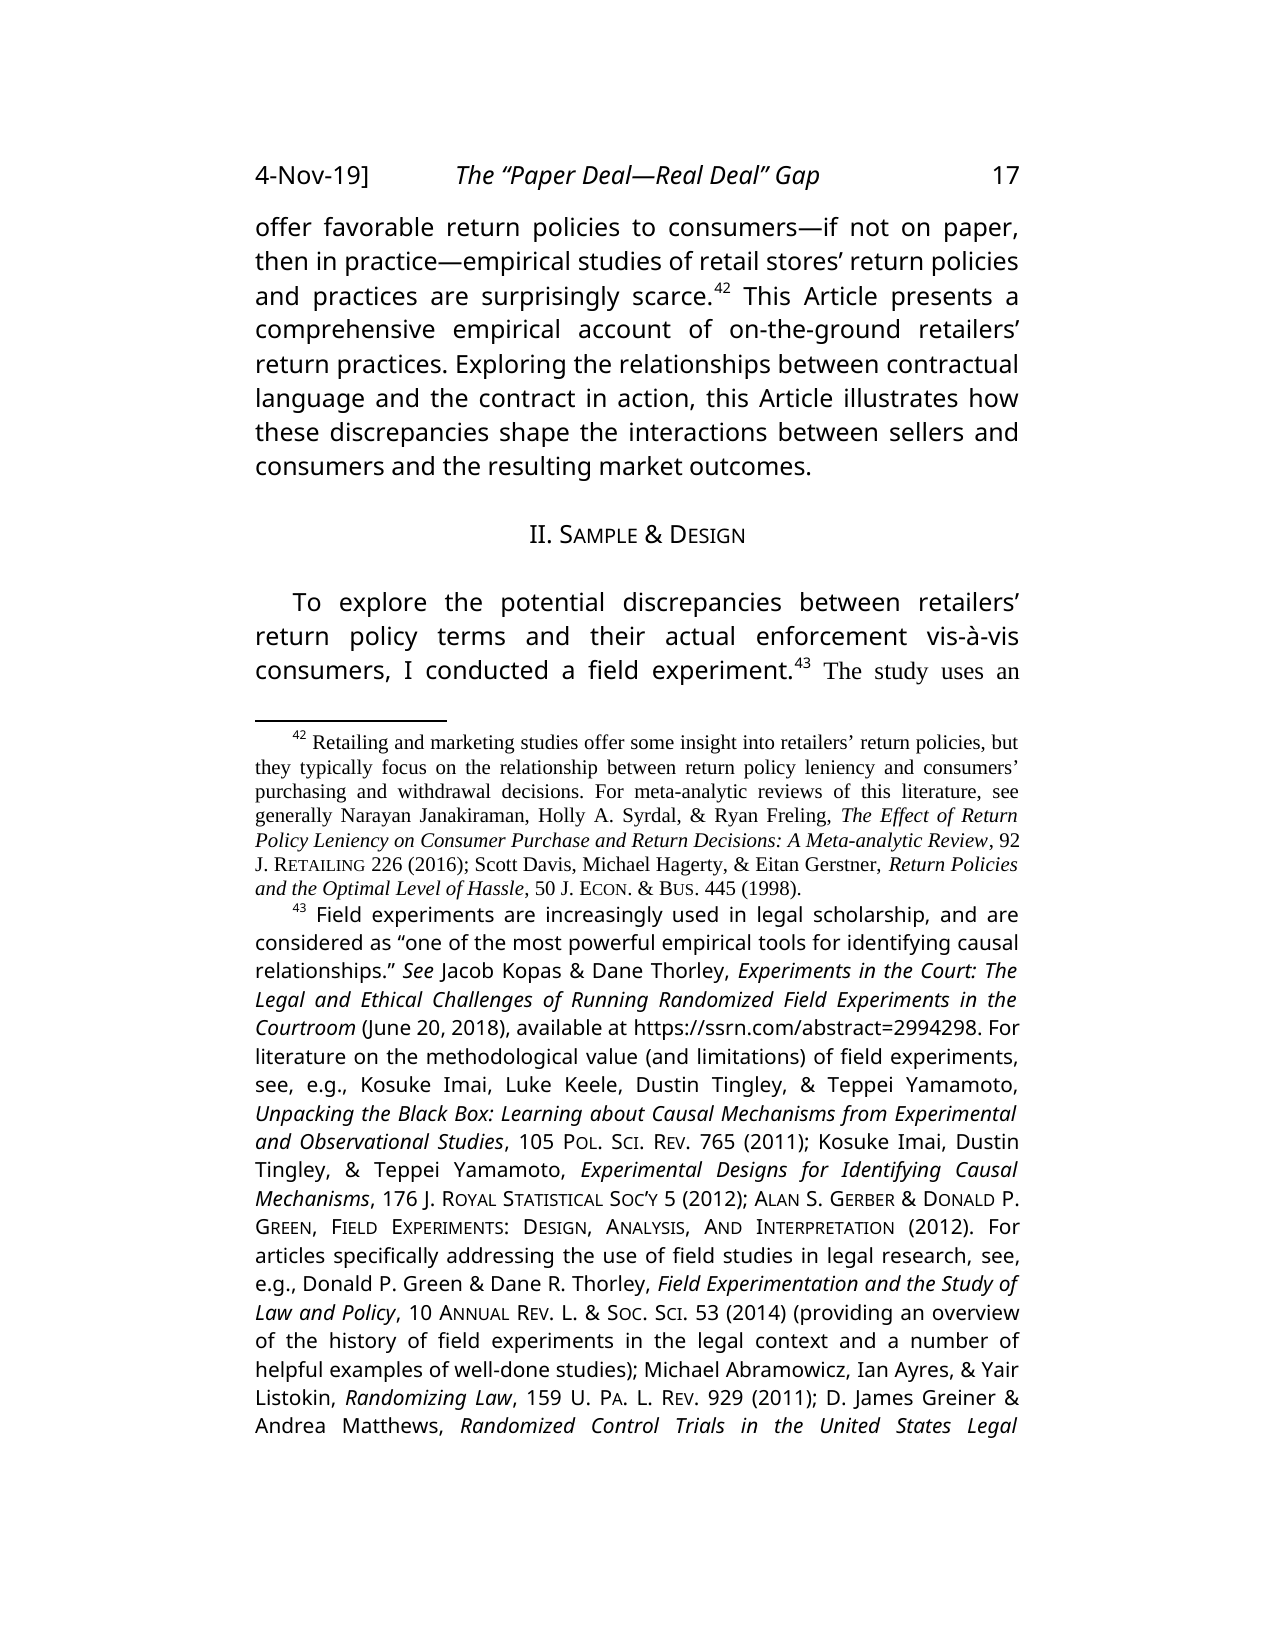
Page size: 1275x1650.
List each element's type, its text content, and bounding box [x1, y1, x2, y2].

text Even though underlying this debate are competing views of whether, and to what extent, market forces ensure that sellers offer favorable return policies to consumers—if not on paper, then in practice—empirical studies of retail stores’ return policies and practices are surprisingly scarce. This Article presents a comprehensive empirical account of on-the-ground retailers’ return practices. Exploring the relationships between contractual language and the contract in action, this Article illustrates how these discrepancies shape the interactions between sellers and consumers and the resulting market outcomes. [255, 210, 1020, 482]
subtitle II. Sample & Design [255, 517, 1020, 551]
text To explore the potential discrepancies between retailers’ return policy terms and their actual enforcement vis-à-vis consumers, I conducted a field experiment. The study uses an audit technique, in which testers were sent to return clothing items to ninety-five retail stores located in Chicago. The following sections present the sample and design of the experiment. Section A explains how the stores were selected, and presents their descriptive statistics. Section B describes the experimental design. Section C describes the training and the measures taken to ensure experimental control. Section D explains how the formal return policies were classified, and Section E explains how pro-consumer gaps were defined and measured. [255, 585, 1020, 687]
